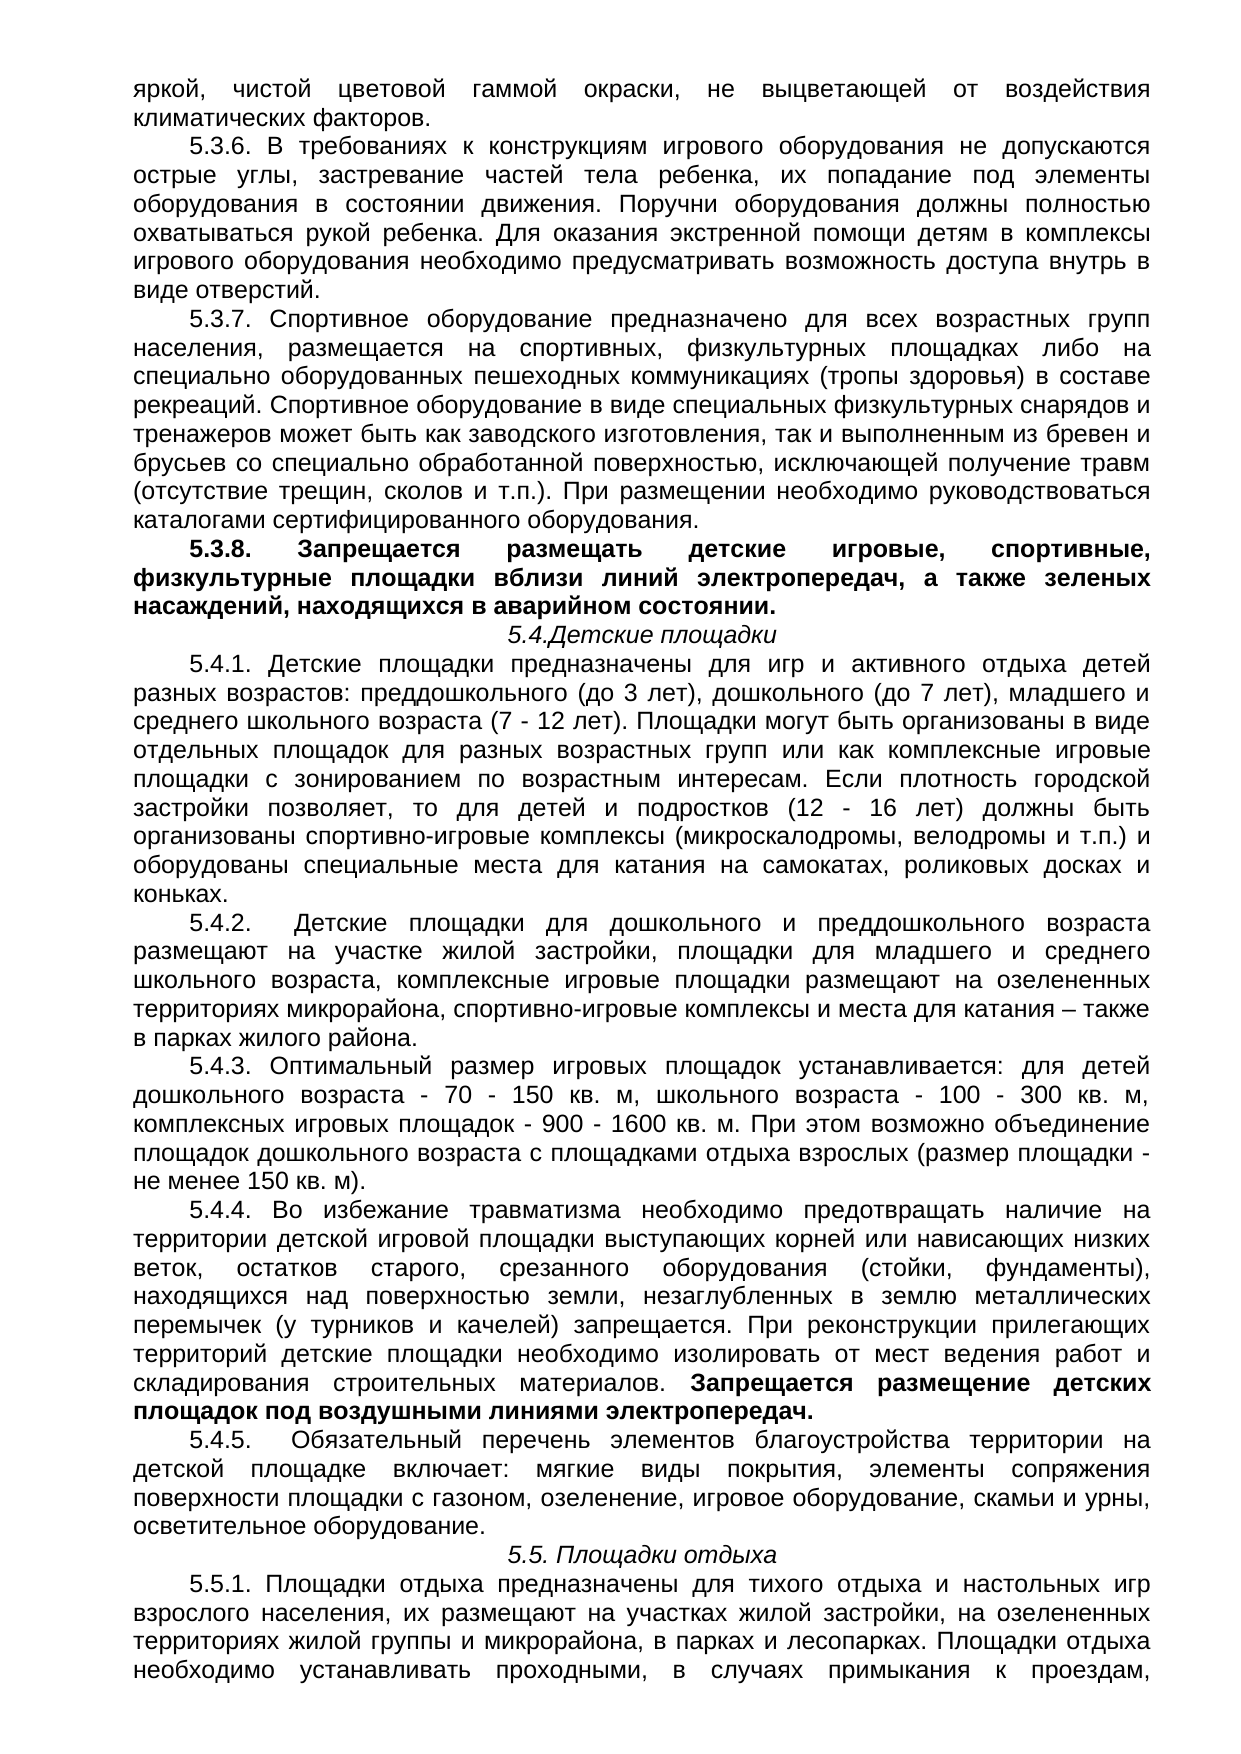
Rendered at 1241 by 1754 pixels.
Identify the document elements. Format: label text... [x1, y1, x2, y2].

text 5.4.Детские площадки [133, 620, 1152, 649]
text 5.3.6. В требованиях к конструкциям игрового оборудования не допускаются острые углы, застревание частей тела ребенка, их попадание под элементы оборудования в состоянии движения. Поручни оборудования должны полностью охватываться рукой ребенка. Для оказания экстренной помощи детям в комплексы игрового оборудования необходимо предусматривать возможность доступа внутрь в виде отверстий. [133, 131, 1152, 304]
text 5.4.2. Детские площадки для дошкольного и преддошкольного возраста размещают на участке жилой застройки, площадки для младшего и среднего школьного возраста, комплексные игровые площадки размещают на озелененных территориях микрорайона, спортивно-игровые комплексы и места для катания – также в парках жилого района. [133, 908, 1152, 1051]
text 5.3.7. Спортивное оборудование предназначено для всех возрастных групп населения, размещается на спортивных, физкультурных площадках либо на специально оборудованных пешеходных коммуникациях (тропы здоровья) в составе рекреаций. Спортивное оборудование в виде специальных физкультурных снарядов и тренажеров может быть как заводского изготовления, так и выполненным из бревен и брусьев со специально обработанной поверхностью, исключающей получение травм (отсутствие трещин, сколов и т.п.). При размещении необходимо руководствоваться каталогами сертифицированного оборудования. [133, 304, 1152, 534]
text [133, 74, 1152, 131]
text 5.3.8. Запрещается размещать детские игровые, спортивные, физкультурные площадки вблизи линий электропередач, а также зеленых насаждений, находящихся в аварийном состоянии. [133, 534, 1152, 620]
text 5.4.5. Обязательный перечень элементов благоустройства территории на детской площадке включает: мягкие виды покрытия, элементы сопряжения поверхности площадки с газоном, озеленение, игровое оборудование, скамьи и урны, осветительное оборудование. [133, 1425, 1152, 1540]
text 5.5. Площадки отдыха [133, 1540, 1152, 1569]
text 5.4.3. Оптимальный размер игровых площадок устанавливается: для детей дошкольного возраста - 70 - 150 кв. м, школьного возраста - 100 - 300 кв. м, комплексных игровых площадок - 900 - 1600 кв. м. При этом возможно объединение площадок дошкольного возраста с площадками отдыха взрослых (размер площадки - не менее 150 кв. м). [133, 1051, 1152, 1195]
text 5.4.4. Во избежание травматизма необходимо предотвращать наличие на территории детской игровой площадки выступающих корней или нависающих низких веток, остатков старого, срезанного оборудования (стойки, фундаменты), находящихся над поверхностью земли, незаглубленных в землю металлических перемычек (у турников и качелей) запрещается. При реконструкции прилегающих территорий детские площадки необходимо изолировать от мест ведения работ и складирования строительных материалов. Запрещается размещение детских площадок под воздушными линиями электропередач. [133, 1195, 1152, 1425]
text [133, 1569, 1152, 1684]
text 5.4.1. Детские площадки предназначены для игр и активного отдыха детей разных возрастов: преддошкольного (до 3 лет), дошкольного (до 7 лет), младшего и среднего школьного возраста (7 - 12 лет). Площадки могут быть организованы в виде отдельных площадок для разных возрастных групп или как комплексные игровые площадки с зонированием по возрастным интересам. Если плотность городской застройки позволяет, то для детей и подростков (12 - 16 лет) должны быть организованы спортивно-игровые комплексы (микроскалодромы, велодромы и т.п.) и оборудованы специальные места для катания на самокатах, роликовых досках и коньках. [133, 649, 1152, 908]
